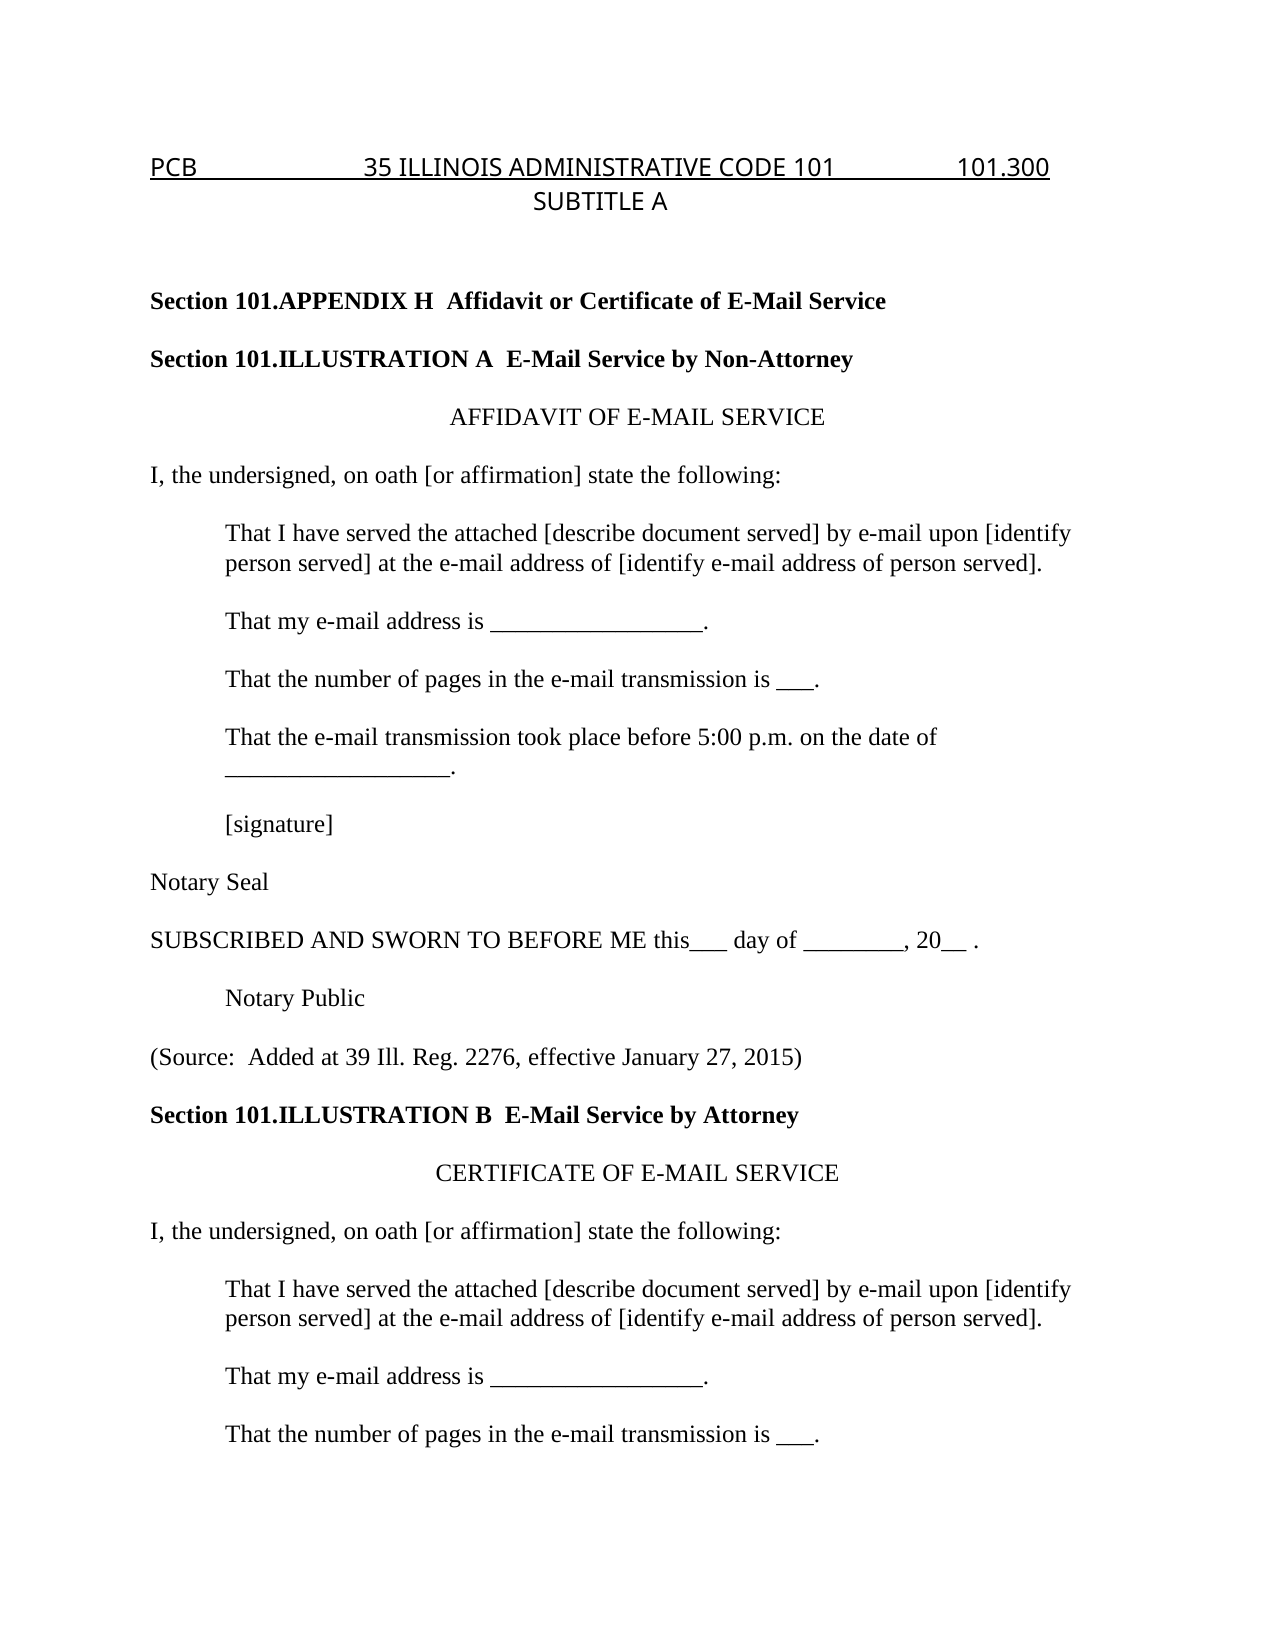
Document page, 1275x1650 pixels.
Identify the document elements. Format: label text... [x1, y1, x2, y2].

text That the number of pages in the e-mail transmission is ___. [150, 1419, 1125, 1448]
text I, the undersigned, on oath [or affirmation] state the following: [150, 1216, 1125, 1245]
text Section 101.ILLUSTRATION B E-Mail Service by Attorney [150, 1099, 1125, 1129]
text That my e-mail address is _________________. [150, 1361, 1125, 1390]
text Section 101.ILLUSTRATION A E-Mail Service by Non-Attorney [150, 344, 1125, 373]
text Notary Public [150, 983, 1125, 1012]
text Section 101.APPENDIX H Affidavit or Certificate of E-Mail Service [150, 286, 1125, 315]
text That the e-mail transmission took place before 5:00 p.m. on the date of __________________. [225, 722, 1125, 780]
text AFFIDAVIT OF E-MAIL SERVICE [150, 402, 1125, 431]
text SUBSCRIBED AND SWORN TO BEFORE ME this___ day of ________, 20__ . [150, 925, 1125, 954]
text That the number of pages in the e-mail transmission is ___. [150, 664, 1125, 693]
text That I have served the attached [describe document served] by e-mail upon [identify person served] at the e-mail address of [identify e-mail address of person served]. [225, 518, 1125, 576]
text [signature] [150, 809, 1125, 838]
text (Source: Added at 39 Ill. Reg. 2276, effective January 27, 2015) [150, 1041, 1125, 1071]
text CERTIFICATE OF E-MAIL SERVICE [150, 1158, 1125, 1187]
text I, the undersigned, on oath [or affirmation] state the following: [150, 460, 1125, 489]
text Notary Seal [150, 867, 1125, 896]
text That I have served the attached [describe document served] by e-mail upon [identify person served] at the e-mail address of [identify e-mail address of person served]. [225, 1274, 1125, 1332]
text That my e-mail address is _________________. [150, 606, 1125, 634]
